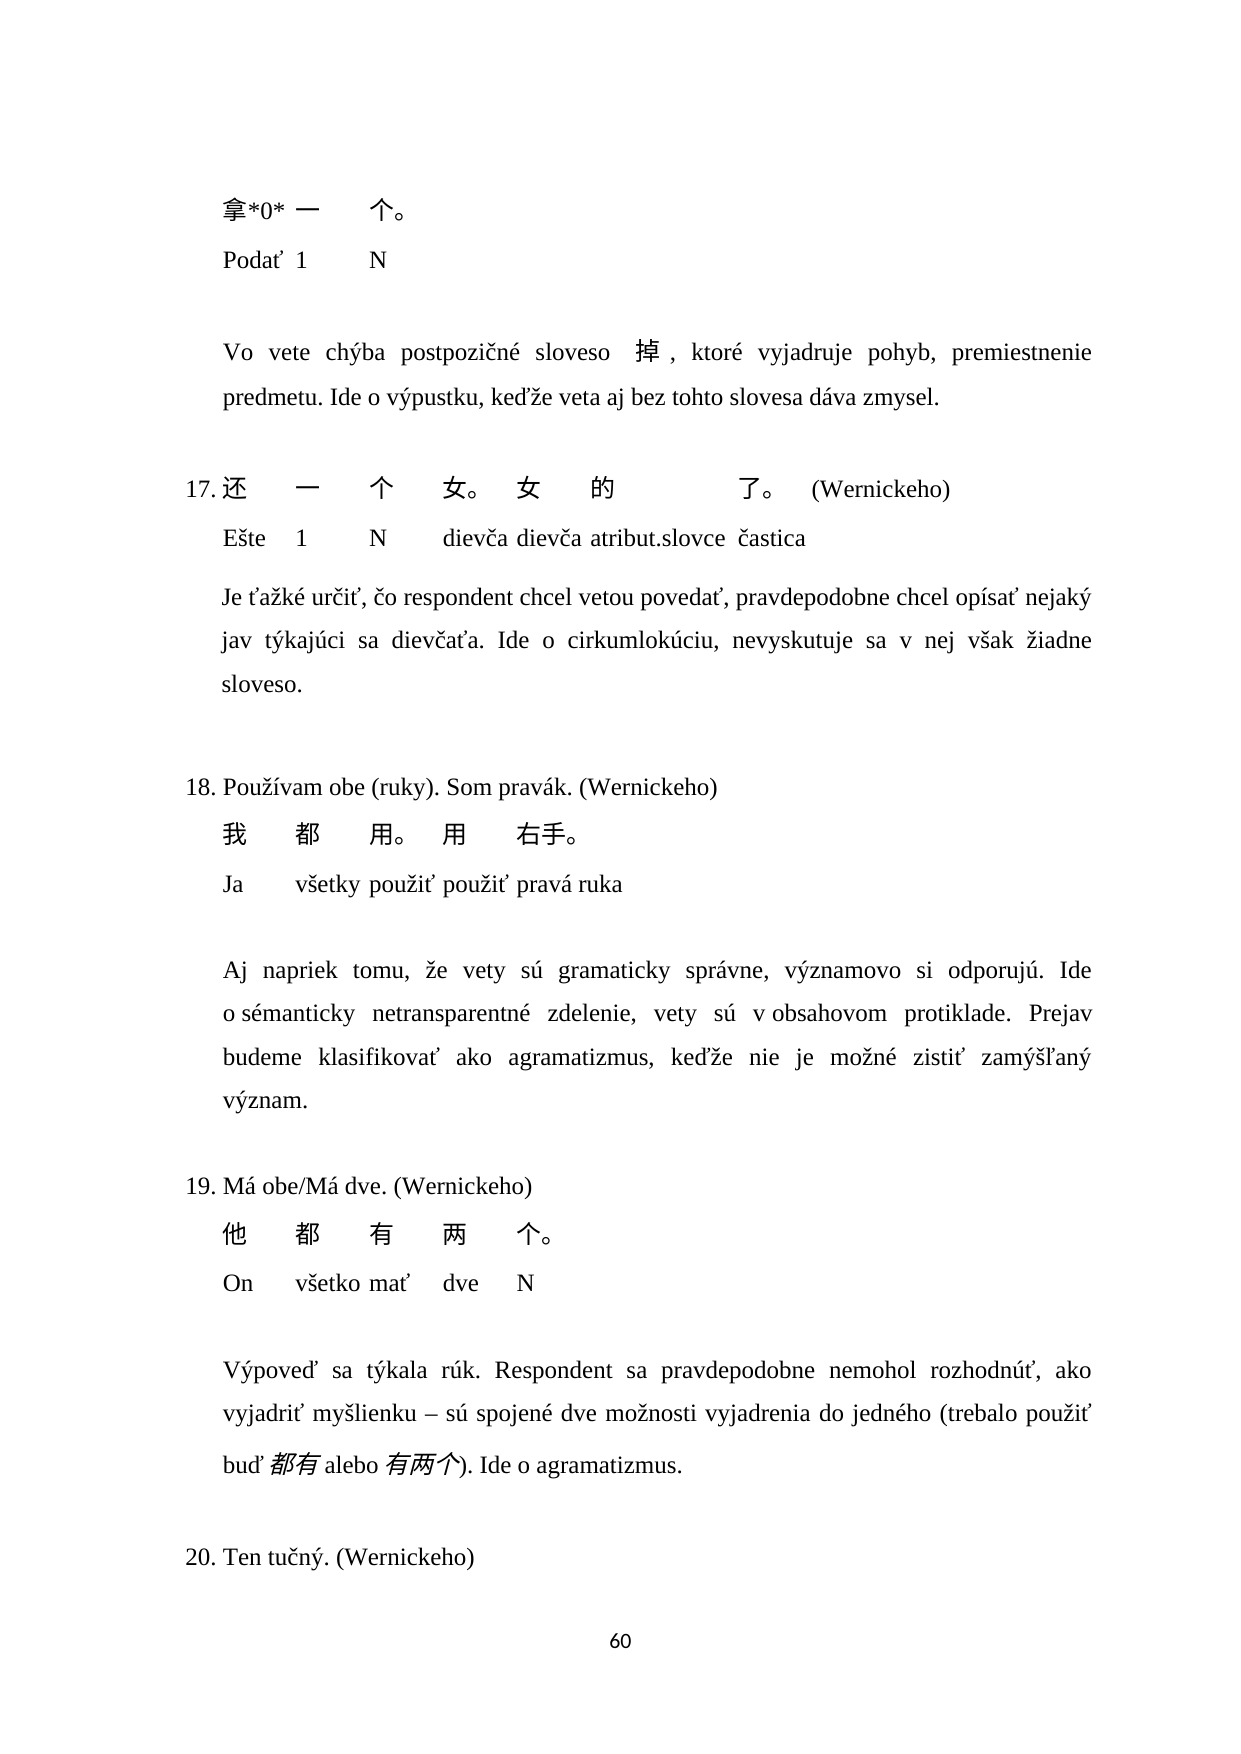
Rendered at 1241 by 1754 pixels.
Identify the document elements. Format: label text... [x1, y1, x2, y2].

list 他 都 有 两 个。 [223, 1214, 1093, 1250]
list Podať 1 N [223, 245, 1093, 274]
list Vo vete chýba postpozičné sloveso 掉, ktoré vyjadruje pohyb, premiestnenie predmetu. Ide o výpustku, keďže veta aj bez tohto slovesa dáva zmysel. [223, 331, 1093, 411]
list Výpoveď sa týkala rúk. Respondent sa pravdepodobne nemohol rozhodnúť, ako vyjadriť myšlienku – sú spojené dve možnosti vyjadrenia do jedného (trebalo použiť buď都有 alebo有两个). Ide o agramatizmus. [223, 1355, 1093, 1481]
list 拿*0* 一 个。 [223, 191, 1093, 227]
list On všetko mať dve N [223, 1268, 1093, 1297]
list Ten tučný. (Wernickeho) [185, 1542, 1093, 1571]
list Ja všetky použiť použiť pravá ruka [223, 869, 1093, 898]
list Ešte 1 N dievča dievča atribut.slovce častica [223, 523, 1093, 551]
text Je ťažké určiť, čo respondent chcel vetou povedať, pravdepodobne chcel opísať nejaký jav týkajúci sa dievčaťa. Ide o cirkumlokúciu, nevyskutuje sa v nej však žiadne sloveso. [221, 582, 1093, 697]
list Aj napriek tomu, že vety sú gramaticky správne, významovo si odporujú. Ide o sémanticky netransparentné zdelenie, vety sú v obsahovom protiklade. Prejav budeme klasifikovať ako agramatizmus, keďže nie je možné zistiť zamýšľaný význam. [223, 955, 1093, 1113]
list 还 一 个 女。 女 的 了。 (Wernickeho) [185, 468, 1093, 504]
list Má obe/Má dve. (Wernickeho) [185, 1171, 1093, 1200]
list Používam obe (ruky). Som pravák. (Wernickeho) [185, 772, 1093, 800]
list 我 都 用。 用 右手。 [223, 815, 1093, 851]
